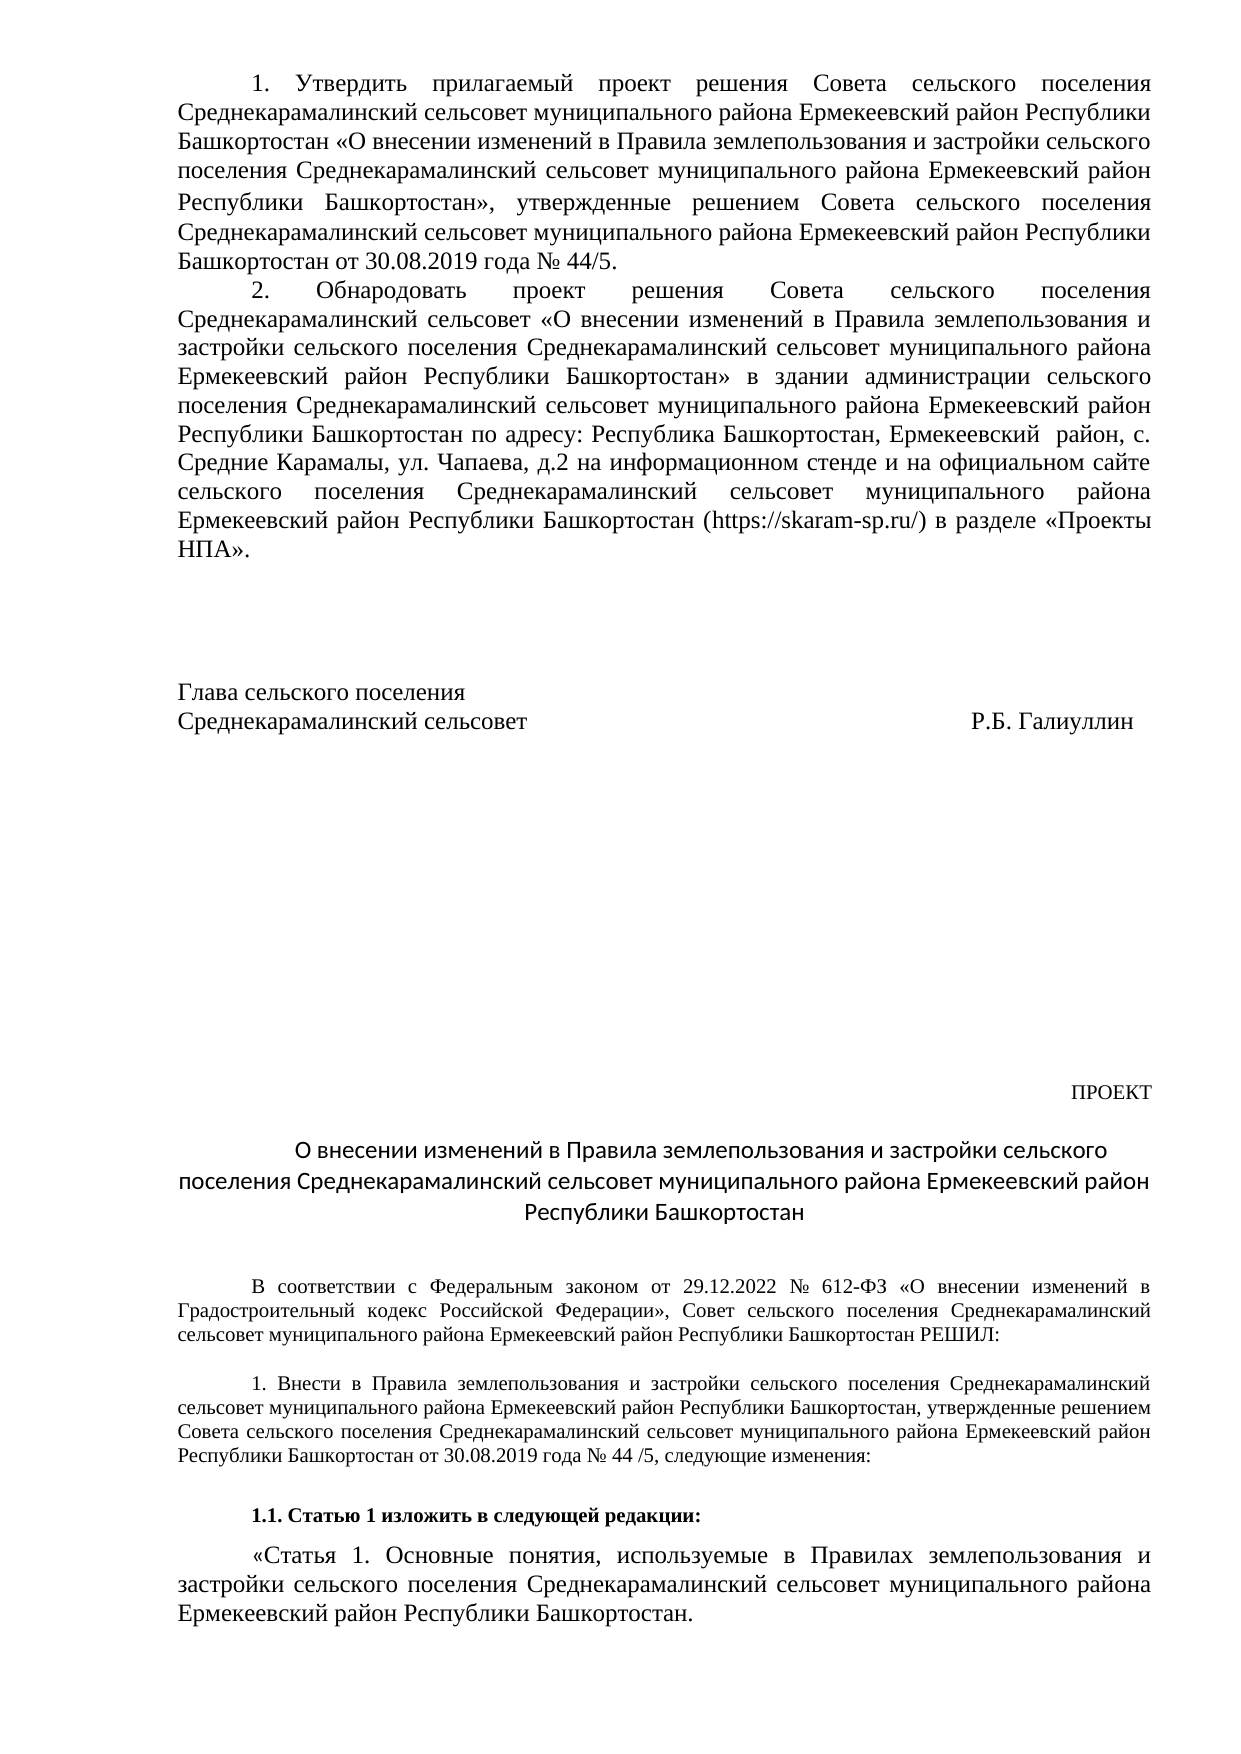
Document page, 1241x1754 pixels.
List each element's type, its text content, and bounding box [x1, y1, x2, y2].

text 1. Утвердить прилагаемый проект решения Совета сельского поселения Среднекарамалинский сельсовет муниципального района Ермекеевский район Республики Башкортостан «О внесении изменений в Правила землепользования и застройки сельского поселения Среднекарамалинский сельсовет муниципального района Ермекеевский район Республики Башкортостан», утвержденные решением Совета сельского поселения Среднекарамалинский сельсовет муниципального района Ермекеевский район Республики Башкортостан от 30.08.2019 года № 44/5. [177, 68, 1152, 275]
text О внесении изменений в Правила землепользования и застройки сельского поселения Среднекарамалинский сельсовет муниципального района Ермекеевский район Республики Башкортостан [177, 1134, 1152, 1226]
text Глава сельского поселения [177, 677, 1152, 706]
text ПРОЕКТ [177, 1080, 1152, 1104]
text 2. Обнародовать проект решения Совета сельского поселения Среднекарамалинский сельсовет «О внесении изменений в Правила землепользования и застройки сельского поселения Среднекарамалинский сельсовет муниципального района Ермекеевский район Республики Башкортостан» в здании администрации сельского поселения Среднекарамалинский сельсовет муниципального района Ермекеевский район Республики Башкортостан по адресу: Республика Башкортостан, Ермекеевский район, с. Средние Карамалы, ул. Чапаева, д.2 на информационном стенде и на официальном сайте сельского поселения Среднекарамалинский сельсовет муниципального района Ермекеевский район Республики Башкортостан (https://skaram-sp.ru/) в разделе «Проекты НПА». [177, 275, 1152, 562]
text Среднекарамалинский сельсовет Р.Б. Галиуллин [177, 706, 1152, 735]
text «Статья 1. Основные понятия, используемые в Правилах землепользования и застройки сельского поселения Среднекарамалинский сельсовет муниципального района Ермекеевский район Республики Башкортостан. [177, 1539, 1152, 1627]
text В соответствии с Федеральным законом от 29.12.2022 № 612-ФЗ «О внесении изменений в Градостроительный кодекс Российской Федерации», Совет сельского поселения Среднекарамалинский сельсовет муниципального района Ермекеевский район Республики Башкортостан РЕШИЛ: [177, 1274, 1152, 1346]
text 1. Внести в Правила землепользования и застройки сельского поселения Среднекарамалинский сельсовет муниципального района Ермекеевский район Республики Башкортостан, утвержденные решением Совета сельского поселения Среднекарамалинский сельсовет муниципального района Ермекеевский район Республики Башкортостан от 30.08.2019 года № 44 /5, следующие изменения: [177, 1371, 1152, 1467]
text 1.1. Статью 1 изложить в следующей редакции: [177, 1503, 1152, 1527]
